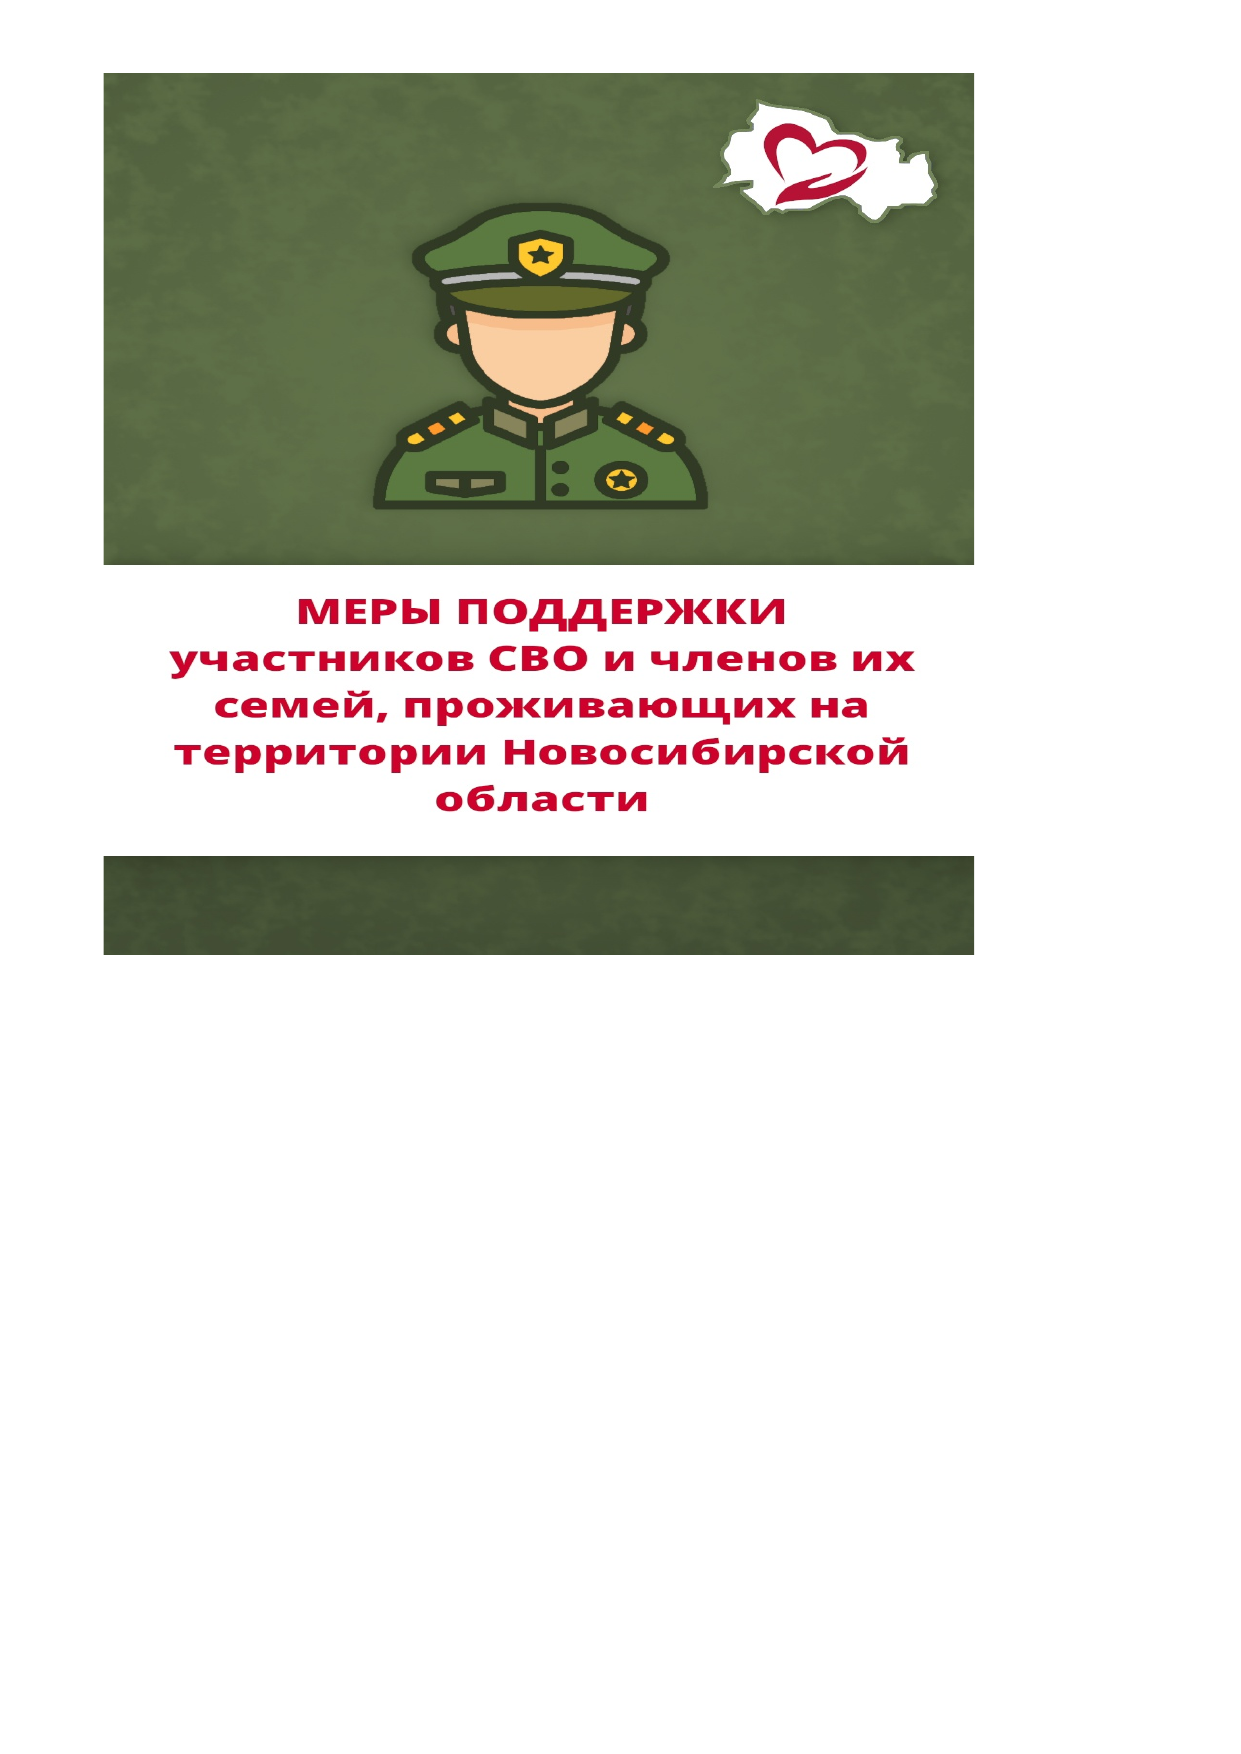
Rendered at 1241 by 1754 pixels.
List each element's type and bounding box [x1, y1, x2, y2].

picture [103, 73, 975, 955]
